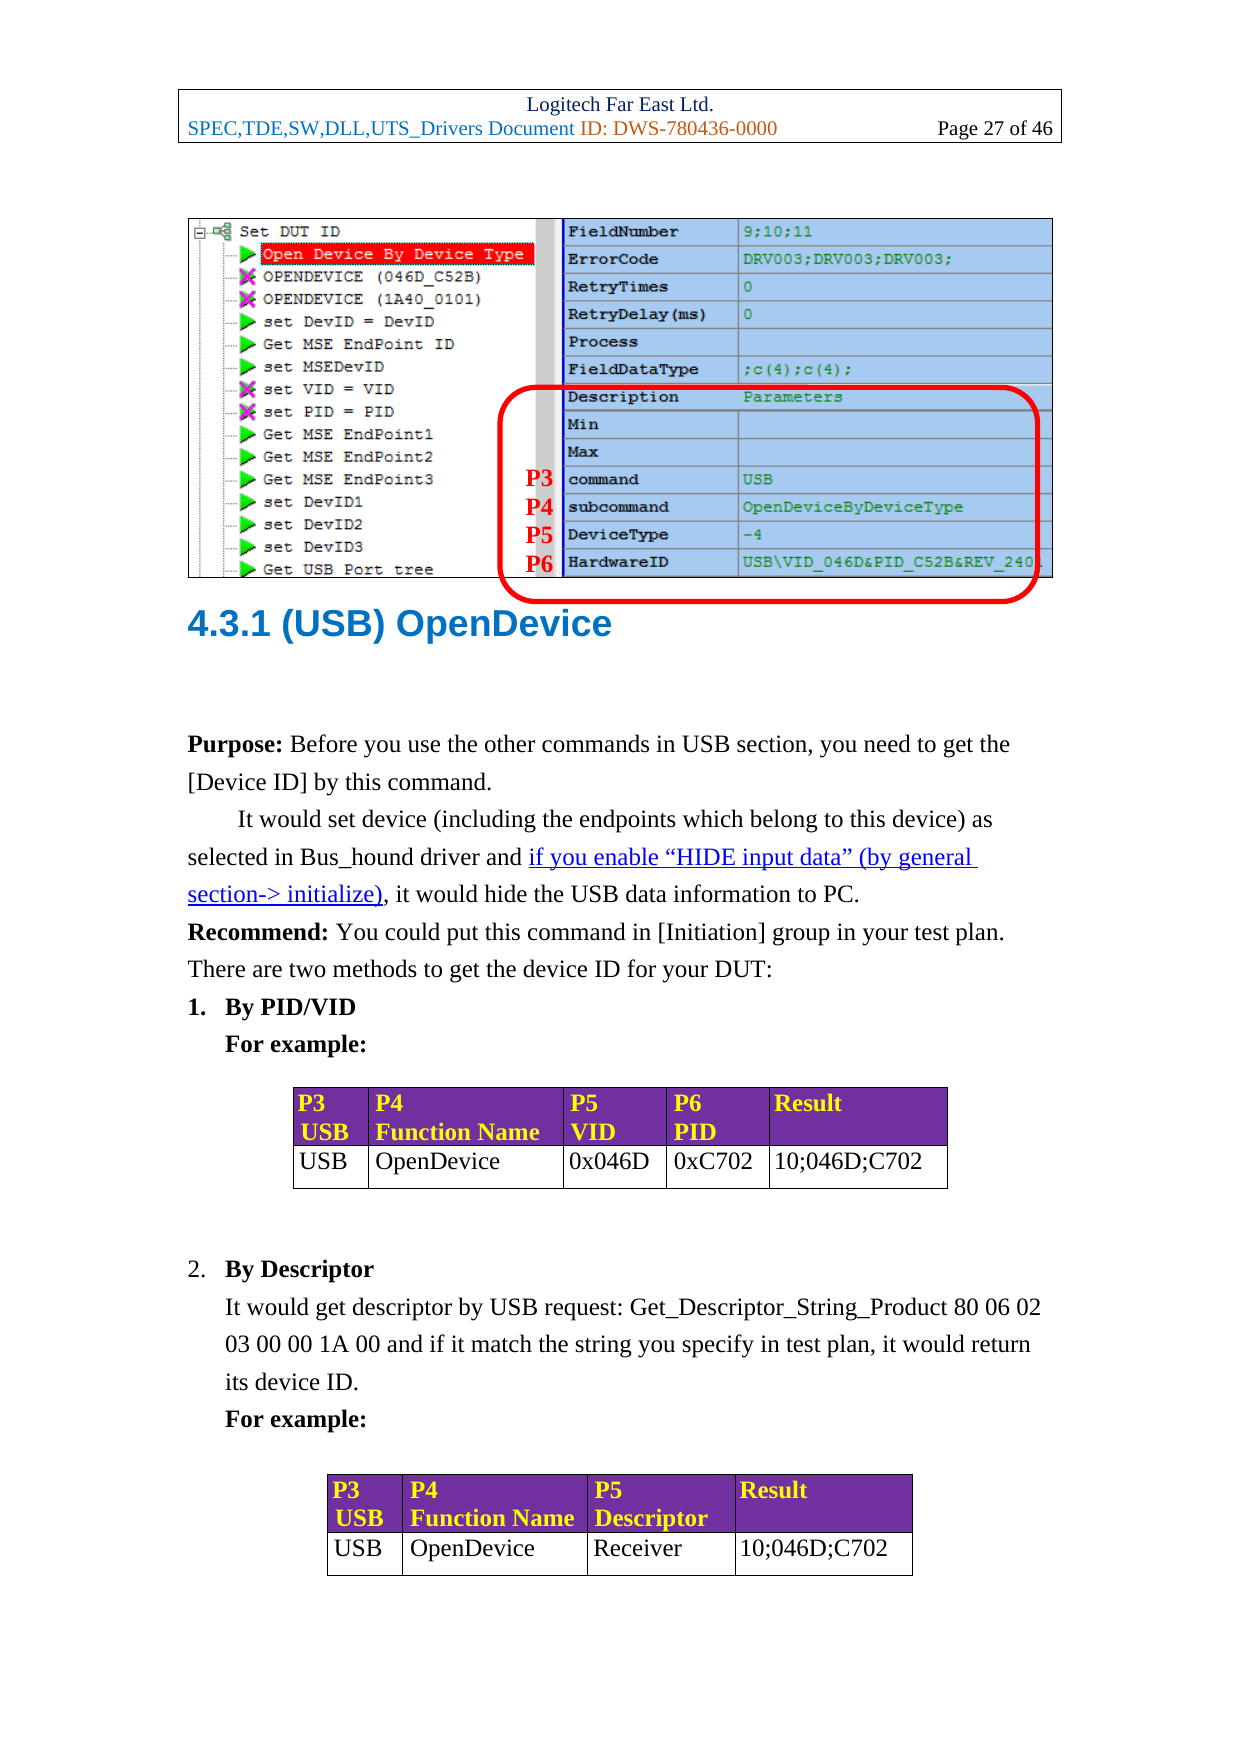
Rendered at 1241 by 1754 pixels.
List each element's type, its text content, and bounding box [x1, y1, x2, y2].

table_header P5 Descriptor [588, 1475, 735, 1532]
table_cell OpenDevice [403, 1533, 587, 1574]
table_header P3 USB [328, 1475, 402, 1532]
table_header P4 Function Name [369, 1088, 563, 1145]
table_cell 0xC702 [667, 1146, 769, 1188]
table_cell Receiver [588, 1533, 735, 1574]
table_header P3 USB [294, 1088, 368, 1145]
table_header P5 VID [564, 1088, 666, 1145]
list By PID/VID [187, 988, 1053, 1025]
list By Descriptor [187, 1250, 1053, 1288]
table_header Result [736, 1475, 912, 1532]
text For example: [225, 1400, 1053, 1438]
text For example: [225, 1025, 1053, 1063]
subtitle 4.3.1 (USB) OpenDevice [187, 586, 1053, 661]
text Recommend: You could put this command in [Initiation] group in your test plan. [187, 913, 1053, 950]
picture [503, 390, 1035, 577]
table_cell OpenDevice [369, 1146, 563, 1188]
table_cell USB [328, 1533, 402, 1574]
text There are two methods to get the device ID for your DUT: [187, 950, 1053, 988]
text Purpose: Before you use the other commands in USB section, you need to get the [Device ID] by this command. [187, 725, 1053, 800]
table_header P4 Function Name [403, 1475, 587, 1532]
text It would get descriptor by USB request: Get_Descriptor_String_Product 80 06 02 03 00 00 1A 00 and if it match the string you specify in test plan, it would return its device ID. [225, 1288, 1053, 1400]
table_cell 0x046D [564, 1146, 666, 1188]
text It would set device (including the endpoints which belong to this device) as selected in Bus_hound driver and if you enable “HIDE input data” (by general section-> initialize), it would hide the USB data information to PC. [187, 800, 1053, 913]
table_cell 10;046D;C702 [736, 1533, 912, 1574]
table_header Result [770, 1088, 947, 1145]
table_header P6 PID [667, 1088, 769, 1145]
table_cell 10;046D;C702 [770, 1146, 947, 1188]
table_cell USB [294, 1146, 368, 1188]
picture [189, 219, 1052, 577]
